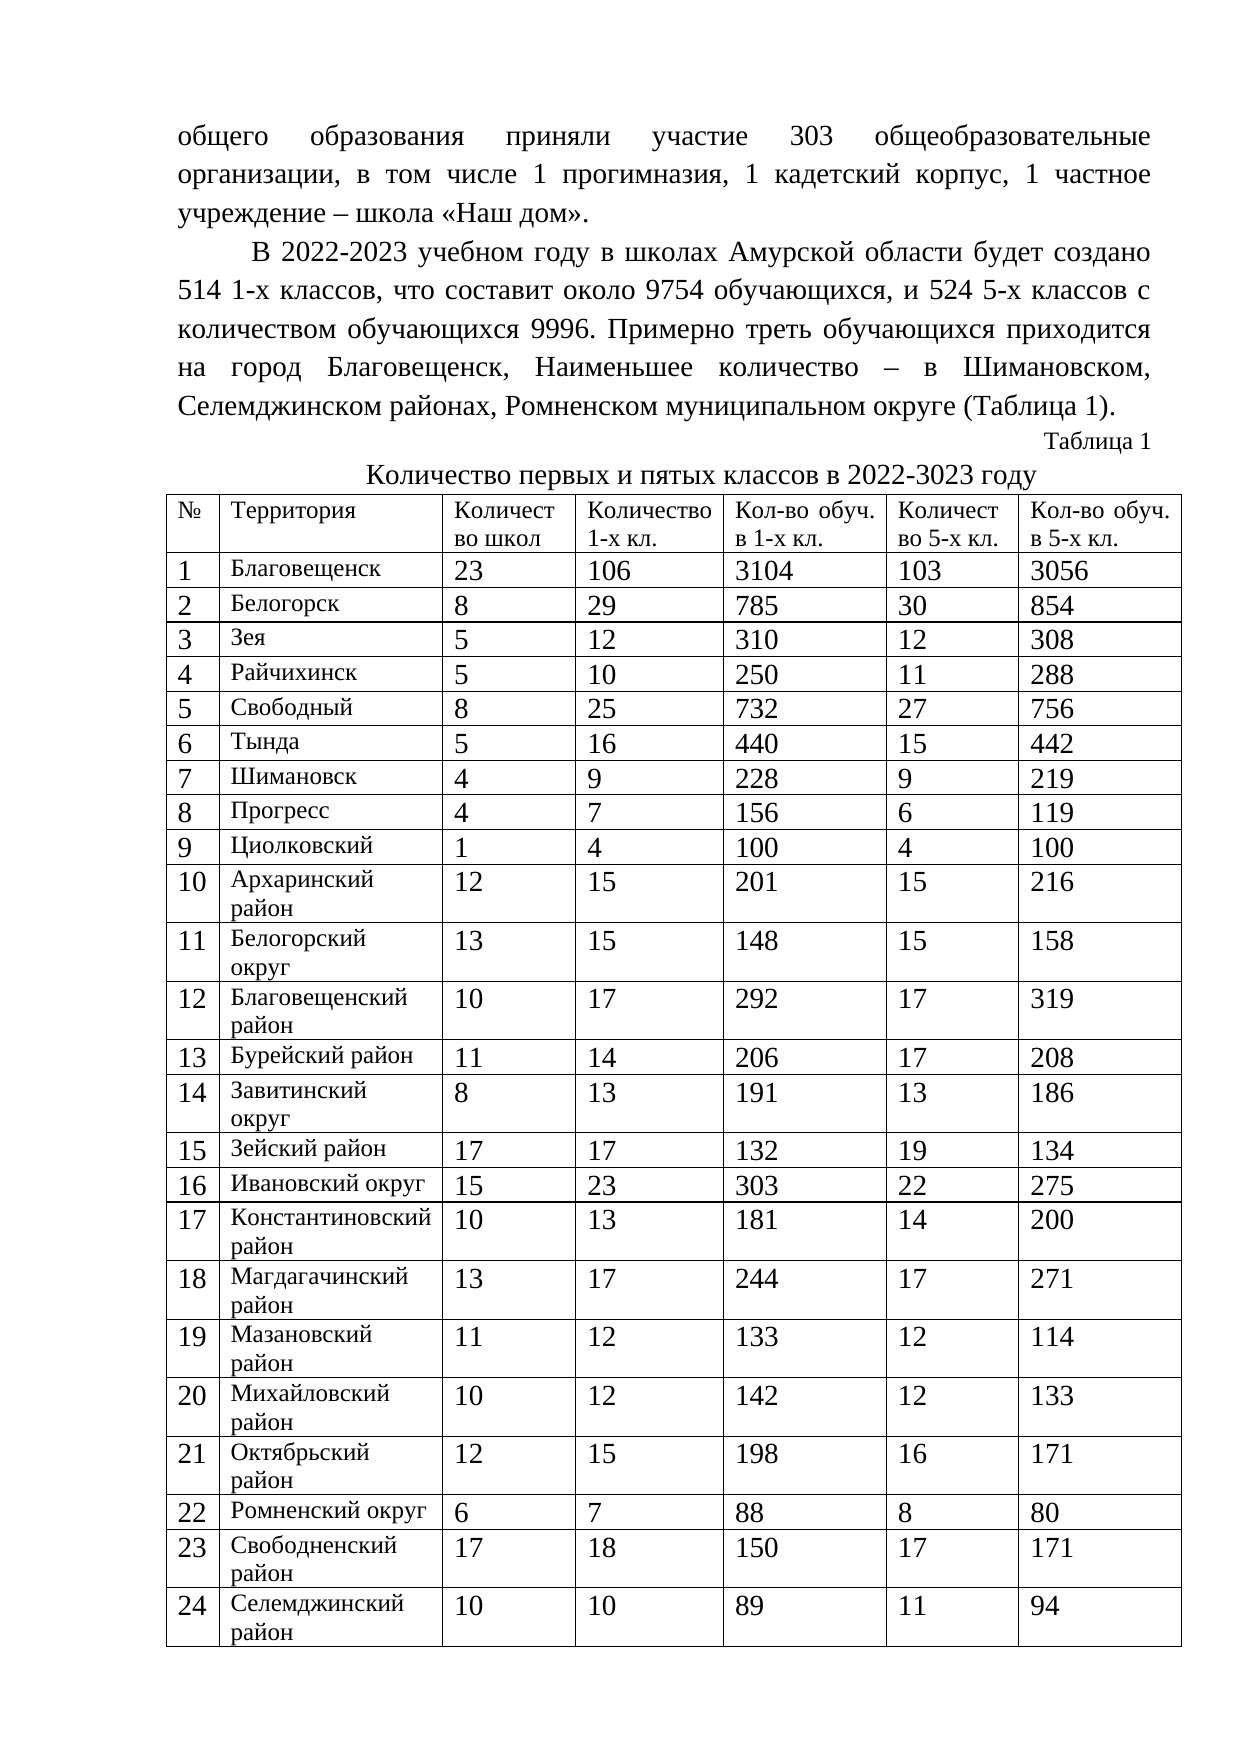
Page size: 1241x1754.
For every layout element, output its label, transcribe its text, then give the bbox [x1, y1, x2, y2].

table_cell 15 [887, 726, 1018, 760]
table_cell 14 [576, 1040, 723, 1074]
table_cell 9 [887, 761, 1018, 794]
table_cell 10 [443, 982, 575, 1039]
table_cell 244 [724, 1261, 886, 1318]
table_cell 200 [1019, 1203, 1181, 1260]
table_cell 142 [724, 1378, 886, 1436]
table_cell 132 [724, 1133, 886, 1167]
table_cell 17 [887, 1261, 1018, 1318]
table_cell 2 [167, 588, 219, 621]
table_cell 4 [443, 761, 575, 794]
table_cell 201 [724, 865, 886, 922]
table_cell 206 [724, 1040, 886, 1074]
table_cell 785 [724, 588, 886, 621]
table_cell 4 [443, 795, 575, 829]
table_cell 292 [724, 982, 886, 1039]
table_cell Белогорский округ [220, 923, 442, 981]
table_cell 17 [443, 1133, 575, 1167]
table_cell Тында [220, 726, 442, 760]
table_cell 12 [887, 1378, 1018, 1436]
table_cell Свободненский район [220, 1530, 442, 1587]
table_cell 310 [724, 623, 886, 656]
table_cell 119 [1019, 795, 1181, 829]
table_cell 14 [887, 1203, 1018, 1260]
table_cell 1 [167, 553, 219, 587]
table_cell 191 [724, 1075, 886, 1132]
table_cell 100 [724, 830, 886, 863]
table_cell 7 [576, 795, 723, 829]
table_cell 219 [1019, 761, 1181, 794]
table_cell 19 [167, 1320, 219, 1377]
table_cell 1 [443, 830, 575, 863]
table_cell 5 [443, 623, 575, 656]
table_cell 17 [576, 1261, 723, 1318]
table_cell 11 [167, 923, 219, 981]
table_cell 15 [887, 865, 1018, 922]
table_cell 15 [167, 1133, 219, 1167]
table_cell 9 [576, 761, 723, 794]
table_cell 15 [576, 923, 723, 981]
table_cell 150 [724, 1530, 886, 1587]
text В 2022-2023 учебном году в школах Амурской области будет создано 514 1-х классов, что составит около 9754 обучающихся, и 524 5-х классов с количеством обучающихся 9996. Примерно треть обучающихся приходится на город Благовещенск, Наименьшее количество – в Шимановском, Селемджинском районах, Ромненском муниципальном округе (Таблица 1). [177, 234, 1152, 421]
table_cell 15 [443, 1168, 575, 1201]
table_cell 3104 [724, 553, 886, 587]
table_cell 114 [1019, 1320, 1181, 1377]
table_cell 3 [167, 623, 219, 656]
table_header Кол-во обуч. в 1-х кл. [724, 495, 886, 552]
table_cell 15 [887, 923, 1018, 981]
table_cell 9 [167, 830, 219, 863]
table_cell 5 [167, 692, 219, 725]
table_cell 22 [887, 1168, 1018, 1201]
table_cell 16 [576, 726, 723, 760]
table_cell 17 [887, 1040, 1018, 1074]
table_cell 80 [1019, 1495, 1181, 1529]
table_header Территория [220, 495, 442, 552]
table_cell 156 [724, 795, 886, 829]
table_cell 89 [724, 1588, 886, 1646]
table_cell 158 [1019, 923, 1181, 981]
table_cell 19 [887, 1133, 1018, 1167]
table_cell 133 [724, 1320, 886, 1377]
table_cell 4 [887, 830, 1018, 863]
table_cell 13 [443, 923, 575, 981]
table_cell 10 [167, 865, 219, 922]
table_cell 24 [167, 1588, 219, 1646]
table_cell 12 [887, 623, 1018, 656]
table_cell 6 [887, 795, 1018, 829]
table_cell 7 [167, 761, 219, 794]
table_cell 11 [887, 657, 1018, 691]
table_cell 8 [443, 588, 575, 621]
table_cell 14 [167, 1075, 219, 1132]
table_cell 17 [443, 1530, 575, 1587]
table_header № [167, 495, 219, 552]
table_cell 10 [443, 1378, 575, 1436]
text Количество первых и пятых классов в 2022-3023 году [177, 457, 1152, 491]
table_cell 4 [167, 657, 219, 691]
table_cell 10 [443, 1588, 575, 1646]
table_cell 440 [724, 726, 886, 760]
table_cell 275 [1019, 1168, 1181, 1201]
table_cell 12 [887, 1320, 1018, 1377]
table_cell 103 [887, 553, 1018, 587]
table_cell Циолковский [220, 830, 442, 863]
table_cell Ромненский округ [220, 1495, 442, 1529]
table_cell 17 [576, 982, 723, 1039]
table_cell 20 [167, 1378, 219, 1436]
table_cell 100 [1019, 830, 1181, 863]
table_cell 319 [1019, 982, 1181, 1039]
table_cell 308 [1019, 623, 1181, 656]
table_cell 18 [576, 1530, 723, 1587]
table_cell 5 [443, 657, 575, 691]
table_cell 88 [724, 1495, 886, 1529]
table_cell 8 [887, 1495, 1018, 1529]
table_cell 171 [1019, 1437, 1181, 1494]
table_cell 7 [576, 1495, 723, 1529]
table_cell 181 [724, 1203, 886, 1260]
table_cell 21 [167, 1437, 219, 1494]
table_cell 3056 [1019, 553, 1181, 587]
table_cell Селемджинский район [220, 1588, 442, 1646]
table_header Кол-во обуч. в 5-х кл. [1019, 495, 1181, 552]
table_cell 8 [443, 1075, 575, 1132]
table_cell Райчихинск [220, 657, 442, 691]
table_cell 16 [887, 1437, 1018, 1494]
table_cell Мазановский район [220, 1320, 442, 1377]
table_cell 29 [576, 588, 723, 621]
table_cell 133 [1019, 1378, 1181, 1436]
table_cell 13 [167, 1040, 219, 1074]
table_cell 17 [167, 1203, 219, 1260]
table_header Количество 1-х кл. [576, 495, 723, 552]
table_cell 12 [443, 865, 575, 922]
table_cell 756 [1019, 692, 1181, 725]
table_cell 198 [724, 1437, 886, 1494]
table_cell 11 [443, 1320, 575, 1377]
table_cell 15 [576, 1437, 723, 1494]
table_cell Шимановск [220, 761, 442, 794]
table_cell 208 [1019, 1040, 1181, 1074]
table_cell 12 [443, 1437, 575, 1494]
table_cell 30 [887, 588, 1018, 621]
table_cell 23 [576, 1168, 723, 1201]
table_cell 186 [1019, 1075, 1181, 1132]
table_cell 442 [1019, 726, 1181, 760]
table_cell Константиновский район [220, 1203, 442, 1260]
table_cell 15 [576, 865, 723, 922]
table_cell Архаринский район [220, 865, 442, 922]
table_cell 171 [1019, 1530, 1181, 1587]
table_cell 17 [887, 1530, 1018, 1587]
table_cell 8 [167, 795, 219, 829]
table_cell 25 [576, 692, 723, 725]
table_cell 11 [887, 1588, 1018, 1646]
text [177, 118, 1152, 229]
table_cell 106 [576, 553, 723, 587]
table_cell 134 [1019, 1133, 1181, 1167]
table_cell 23 [443, 553, 575, 587]
table_cell Свободный [220, 692, 442, 725]
table_cell Зея [220, 623, 442, 656]
table_cell Магдагачинский район [220, 1261, 442, 1318]
table_cell Благовещенск [220, 553, 442, 587]
table_cell 732 [724, 692, 886, 725]
table_cell Михайловский район [220, 1378, 442, 1436]
table_cell 288 [1019, 657, 1181, 691]
table_cell Белогорск [220, 588, 442, 621]
table_header Количество школ [443, 495, 575, 552]
table_cell Прогресс [220, 795, 442, 829]
table_cell 271 [1019, 1261, 1181, 1318]
table_cell 4 [576, 830, 723, 863]
table_cell 17 [576, 1133, 723, 1167]
table_cell 12 [576, 623, 723, 656]
table_cell Бурейский район [220, 1040, 442, 1074]
table_cell 12 [167, 982, 219, 1039]
table_cell 27 [887, 692, 1018, 725]
table_cell 23 [167, 1530, 219, 1587]
table_cell 303 [724, 1168, 886, 1201]
table_cell 18 [167, 1261, 219, 1318]
table_cell Завитинский округ [220, 1075, 442, 1132]
table_cell 13 [576, 1075, 723, 1132]
table_cell 10 [443, 1203, 575, 1260]
table_cell 10 [576, 657, 723, 691]
table_cell Зейский район [220, 1133, 442, 1167]
table_cell 216 [1019, 865, 1181, 922]
table_cell 6 [443, 1495, 575, 1529]
table_cell 250 [724, 657, 886, 691]
table_cell Октябрьский район [220, 1437, 442, 1494]
text Таблица 1 [177, 426, 1152, 455]
table_cell 13 [576, 1203, 723, 1260]
table_cell 12 [576, 1378, 723, 1436]
table_cell 10 [576, 1588, 723, 1646]
table_cell 148 [724, 923, 886, 981]
table_cell 8 [443, 692, 575, 725]
table_cell 17 [887, 982, 1018, 1039]
table_cell Благовещенский район [220, 982, 442, 1039]
table_cell 11 [443, 1040, 575, 1074]
table_cell 13 [443, 1261, 575, 1318]
table_cell 5 [443, 726, 575, 760]
table_cell 94 [1019, 1588, 1181, 1646]
table_header Количество 5-х кл. [887, 495, 1018, 552]
table_cell 228 [724, 761, 886, 794]
table_cell 16 [167, 1168, 219, 1201]
table_cell 12 [576, 1320, 723, 1377]
table_cell Ивановский округ [220, 1168, 442, 1201]
table_cell 854 [1019, 588, 1181, 621]
table_cell 13 [887, 1075, 1018, 1132]
table_cell 6 [167, 726, 219, 760]
table_cell 22 [167, 1495, 219, 1529]
